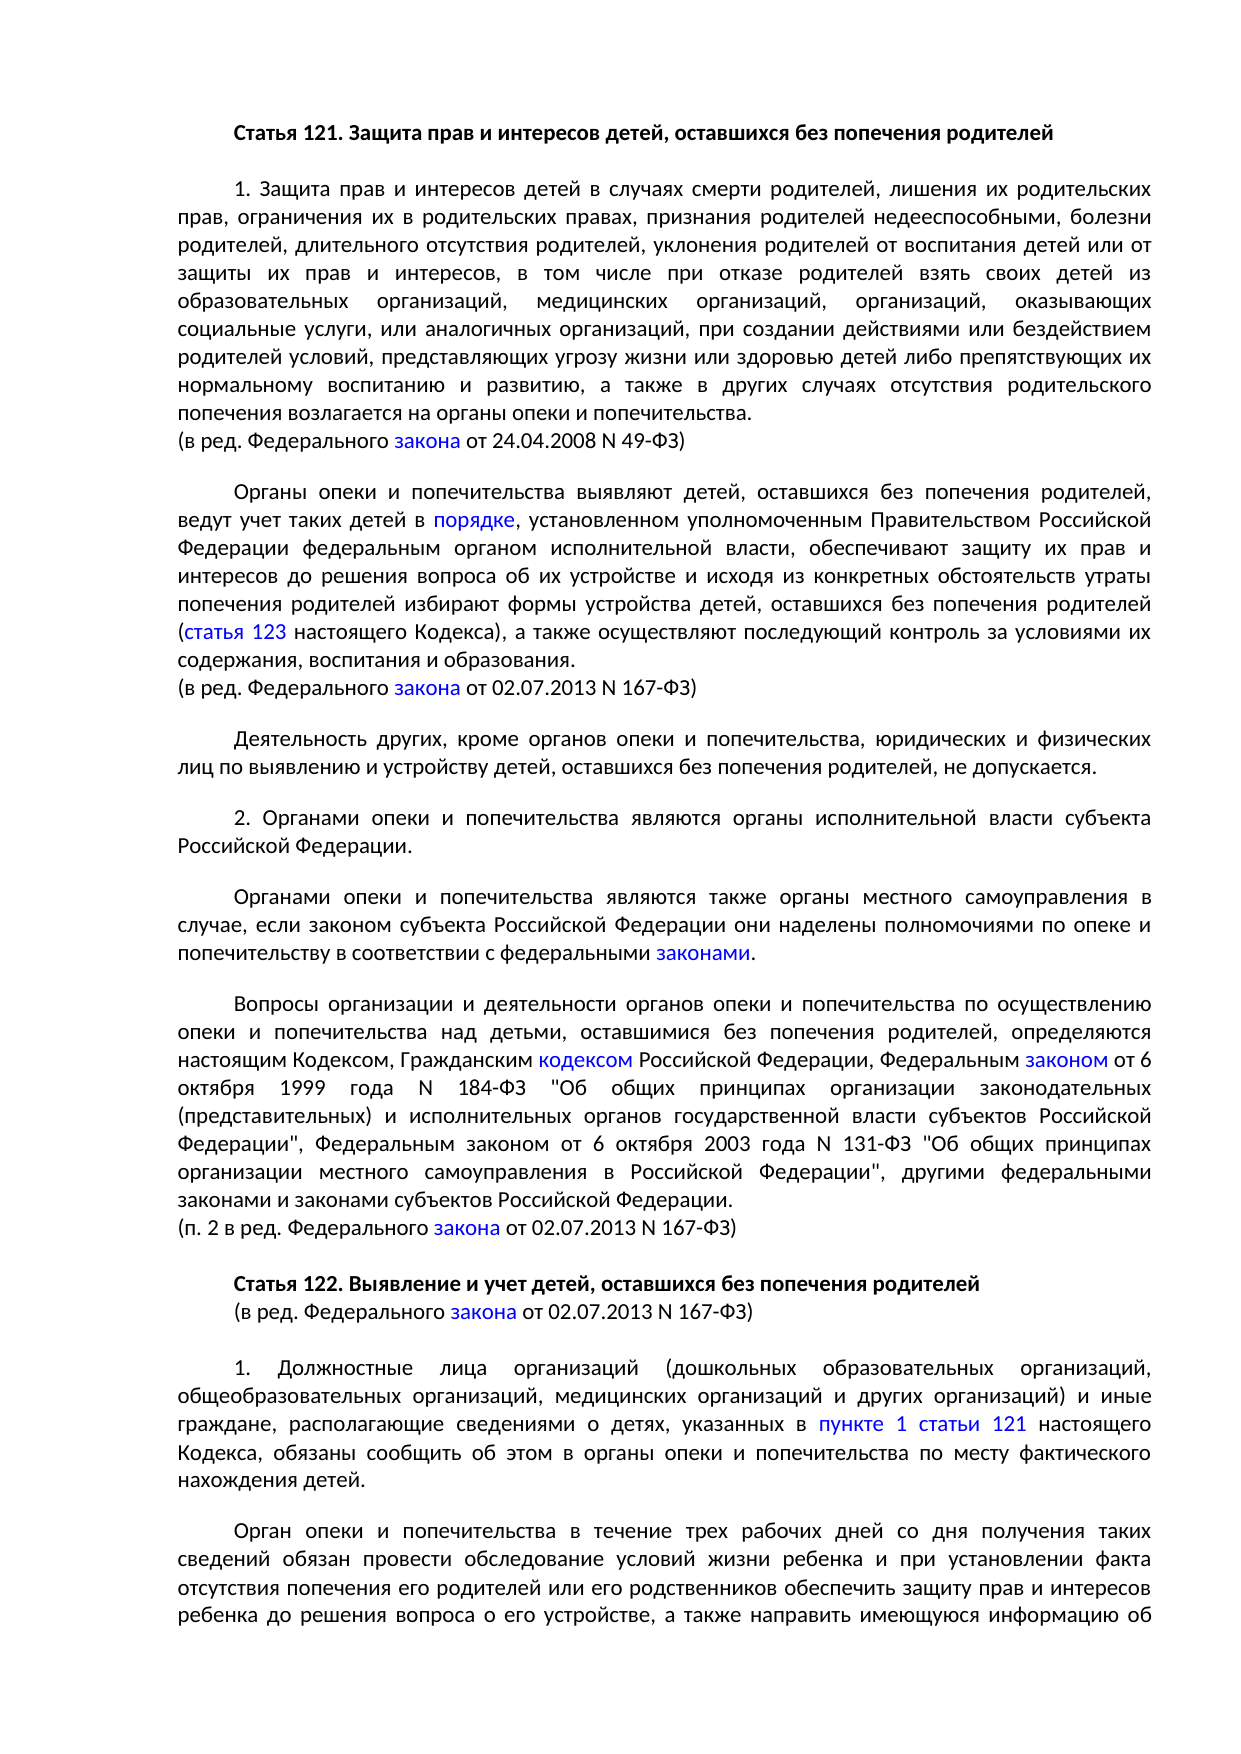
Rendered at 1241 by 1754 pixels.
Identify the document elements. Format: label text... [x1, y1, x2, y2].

text Деятельность других, кроме органов опеки и попечительства, юридических и физических лиц по выявлению и устройству детей, оставшихся без попечения родителей, не допускается. [177, 724, 1152, 780]
text 2. Органами опеки и попечительства являются органы исполнительной власти субъекта Российской Федерации. [177, 803, 1152, 859]
text (п. 2 в ред. Федерального закона от 02.07.2013 N 167-ФЗ) [177, 1213, 1152, 1241]
text Органами опеки и попечительства являются также органы местного самоуправления в случае, если законом субъекта Российской Федерации они наделены полномочиями по опеке и попечительству в соответствии с федеральными законами. [177, 882, 1152, 966]
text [177, 1517, 1152, 1629]
text (в ред. Федерального закона от 02.07.2013 N 167-ФЗ) [177, 673, 1152, 701]
title Статья 122. Выявление и учет детей, оставшихся без попечения родителей [177, 1269, 1152, 1297]
text 1. Защита прав и интересов детей в случаях смерти родителей, лишения их родительских прав, ограничения их в родительских правах, признания родителей недееспособными, болезни родителей, длительного отсутствия родителей, уклонения родителей от воспитания детей или от защиты их прав и интересов, в том числе при отказе родителей взять своих детей из образовательных организаций, медицинских организаций, организаций, оказывающих социальные услуги, или аналогичных организаций, при создании действиями или бездействием родителей условий, представляющих угрозу жизни или здоровью детей либо препятствующих их нормальному воспитанию и развитию, а также в других случаях отсутствия родительского попечения возлагается на органы опеки и попечительства. [177, 174, 1152, 426]
text 1. Должностные лица организаций (дошкольных образовательных организаций, общеобразовательных организаций, медицинских организаций и других организаций) и иные граждане, располагающие сведениями о детях, указанных в пункте 1 статьи 121 настоящего Кодекса, обязаны сообщить об этом в органы опеки и попечительства по месту фактического нахождения детей. [177, 1353, 1152, 1494]
text Органы опеки и попечительства выявляют детей, оставшихся без попечения родителей, ведут учет таких детей в порядке, установленном уполномоченным Правительством Российской Федерации федеральным органом исполнительной власти, обеспечивают защиту их прав и интересов до решения вопроса об их устройстве и исходя из конкретных обстоятельств утраты попечения родителей избирают формы устройства детей, оставшихся без попечения родителей (статья 123 настоящего Кодекса), а также осуществляют последующий контроль за условиями их содержания, воспитания и образования. [177, 477, 1152, 673]
title Статья 121. Защита прав и интересов детей, оставшихся без попечения родителей [177, 118, 1152, 146]
text Вопросы организации и деятельности органов опеки и попечительства по осуществлению опеки и попечительства над детьми, оставшимися без попечения родителей, определяются настоящим Кодексом, Гражданским кодексом Российской Федерации, Федеральным законом от 6 октября 1999 года N 184-ФЗ "Об общих принципах организации законодательных (представительных) и исполнительных органов государственной власти субъектов Российской Федерации", Федеральным законом от 6 октября 2003 года N 131-ФЗ "Об общих принципах организации местного самоуправления в Российской Федерации", другими федеральными законами и законами субъектов Российской Федерации. [177, 989, 1152, 1213]
text (в ред. Федерального закона от 02.07.2013 N 167-ФЗ) [177, 1297, 1152, 1326]
text (в ред. Федерального закона от 24.04.2008 N 49-ФЗ) [177, 426, 1152, 454]
